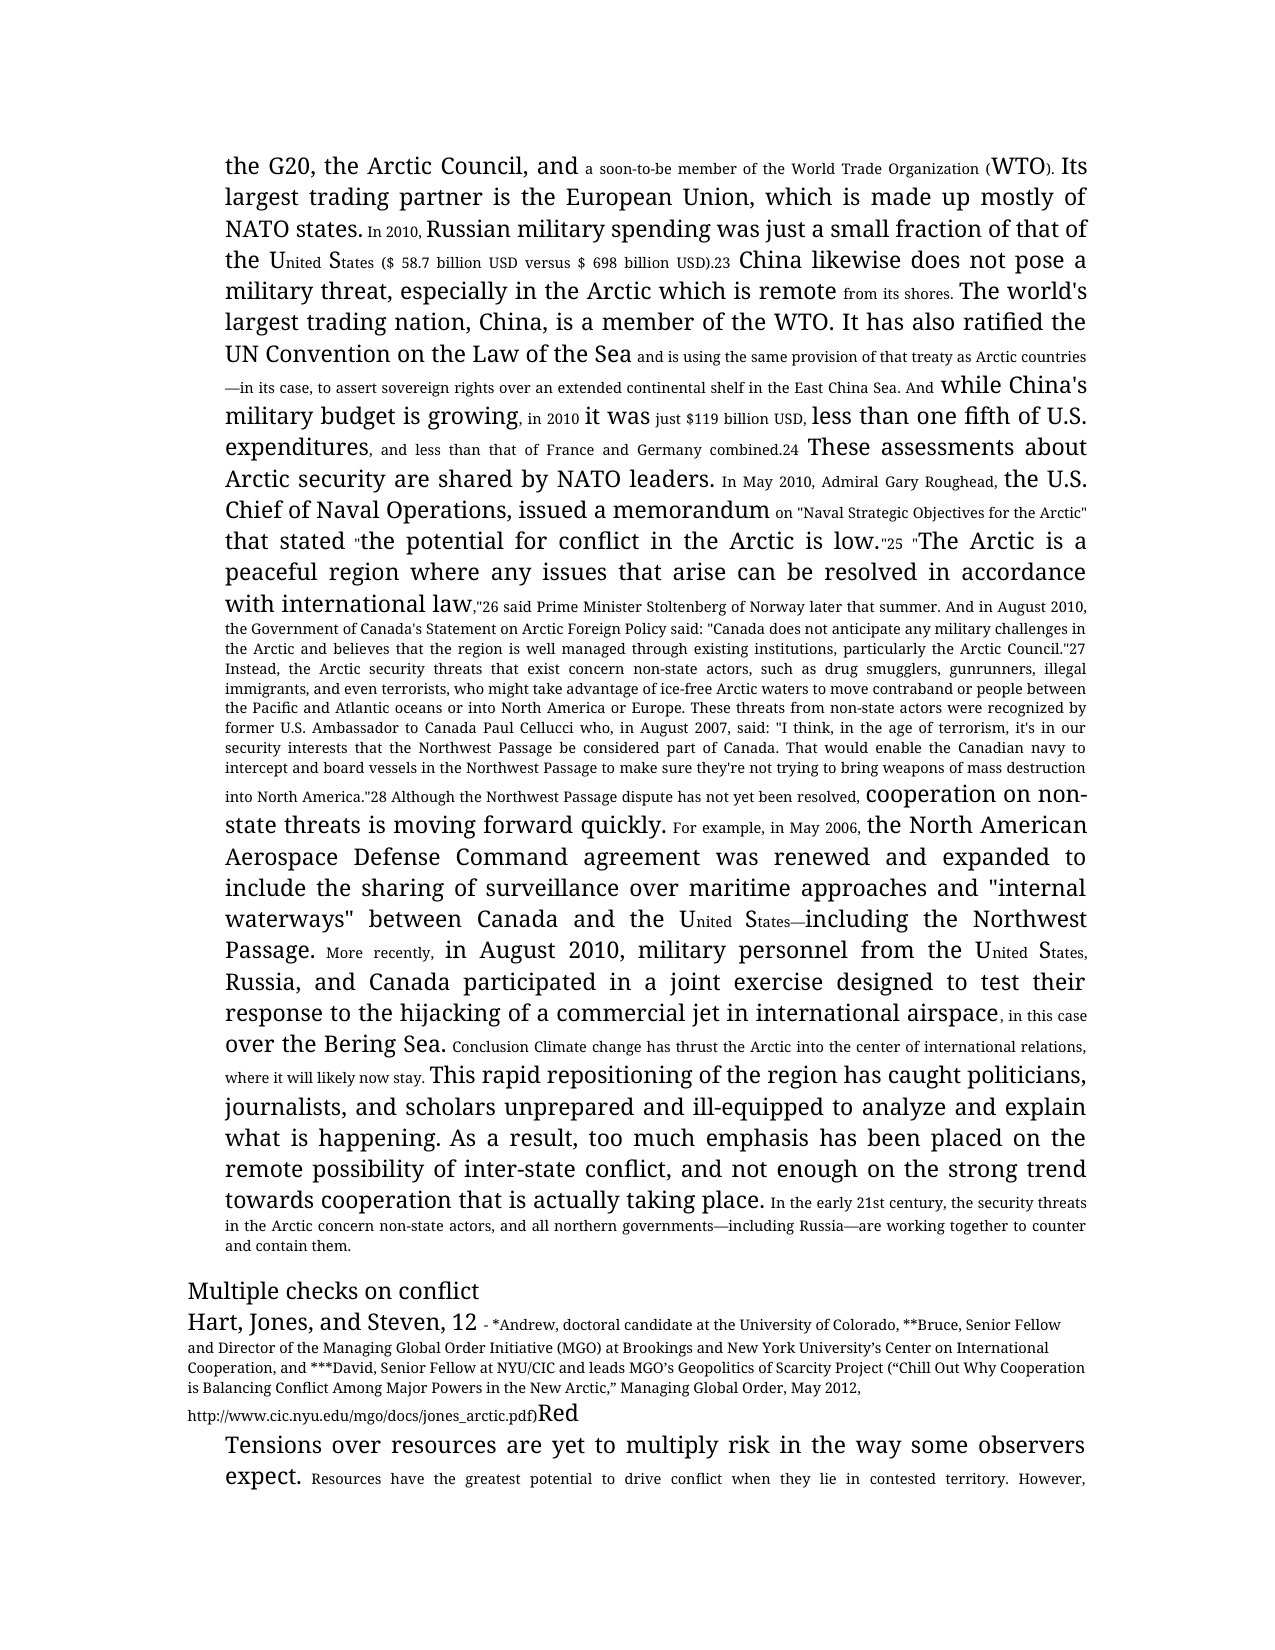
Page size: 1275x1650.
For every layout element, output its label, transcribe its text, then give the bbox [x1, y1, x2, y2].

text Multiple checks on conflict [187, 1275, 1087, 1306]
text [225, 150, 1087, 1255]
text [225, 1428, 1087, 1491]
text Hart, Jones, and Steven, 12 - *Andrew, doctoral candidate at the University of Colorado, **Bruce, Senior Fellow and Director of the Managing Global Order Initiative (MGO) at Brookings and New York University’s Center on International Cooperation, and ***David, Senior Fellow at NYU/CIC and leads MGO’s Geopolitics of Scarcity Project (“Chill Out Why Cooperation is Balancing Conflict Among Major Powers in the New Arctic,” Managing Global Order, May 2012, http://www.cic.nyu.edu/mgo/docs/jones_arctic.pdf)Red [187, 1306, 1087, 1428]
